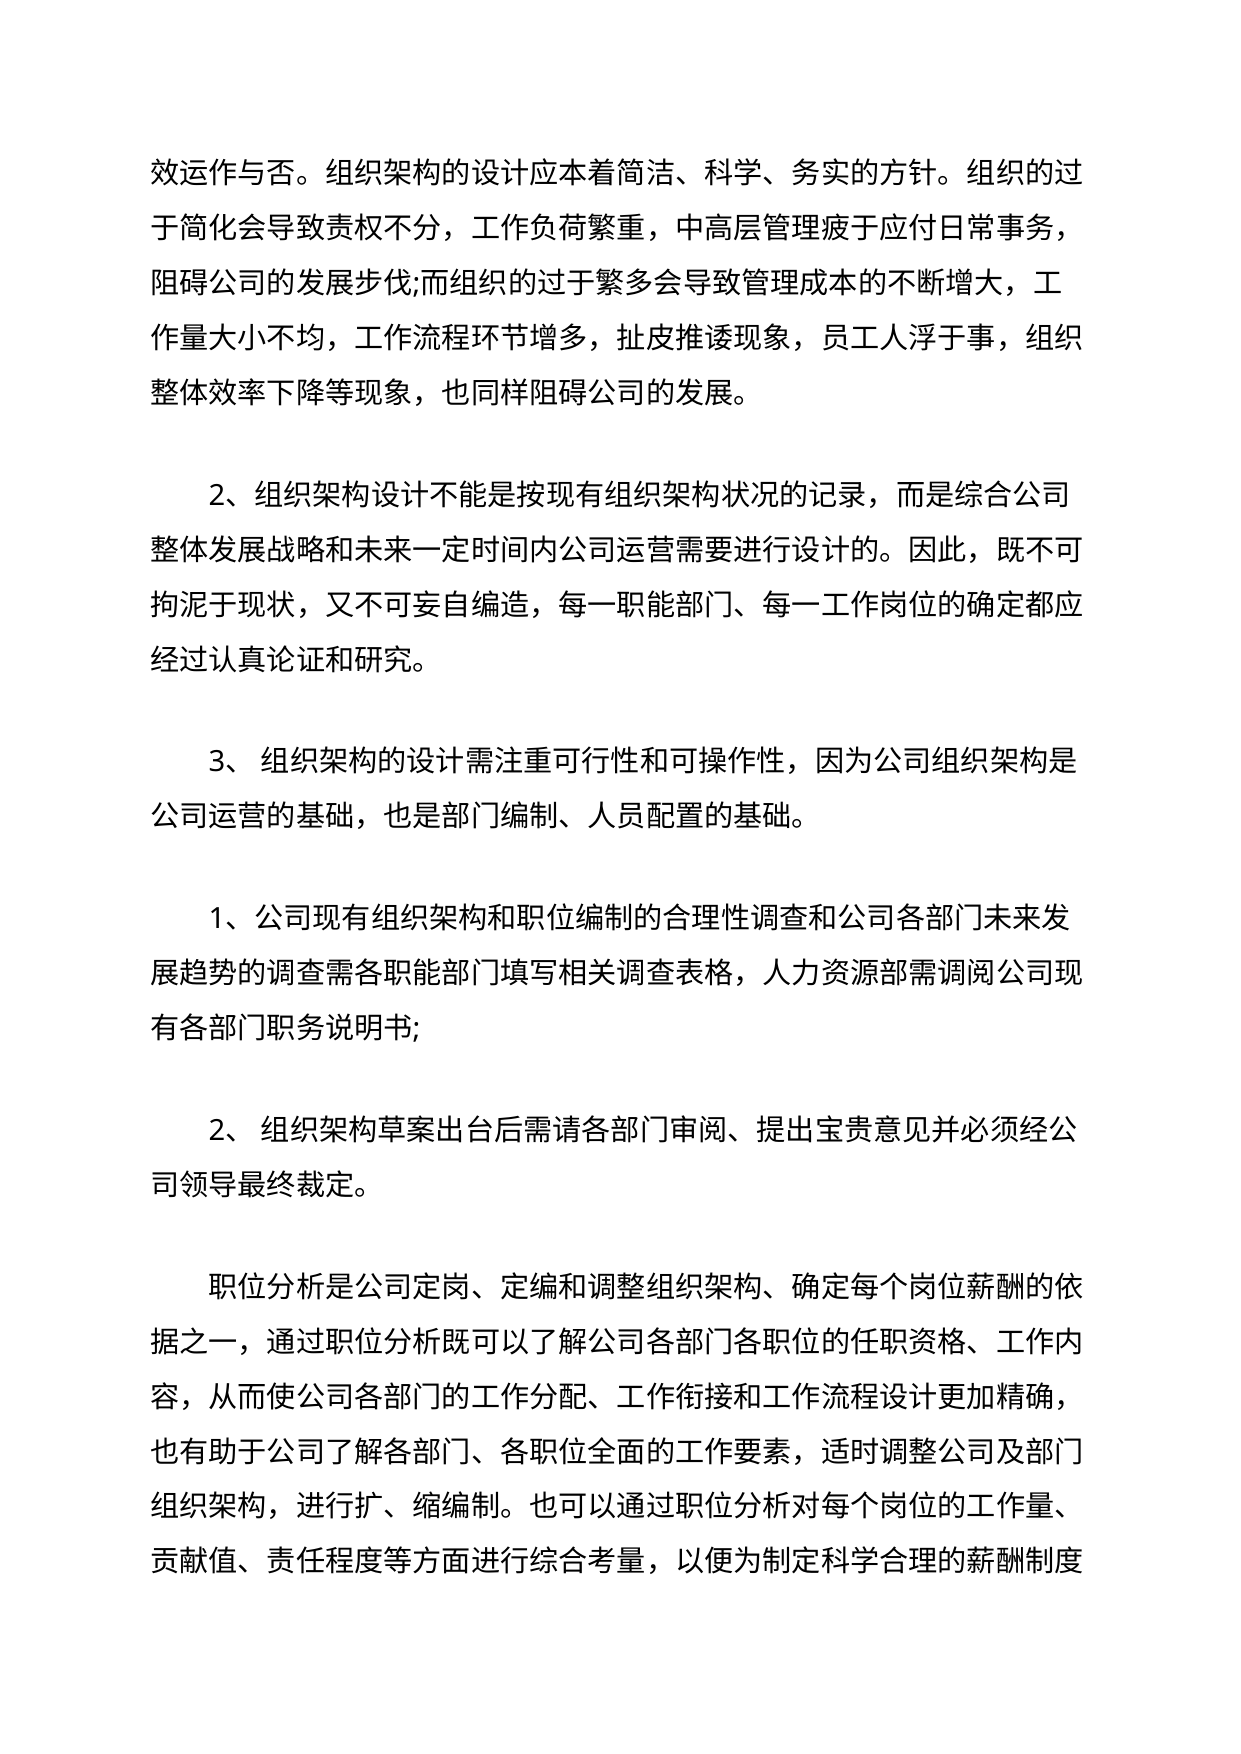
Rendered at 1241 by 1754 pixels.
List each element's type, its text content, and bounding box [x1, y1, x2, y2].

text 2、组织架构设计不能是按现有组织架构状况的记录，而是综合公司整体发展战略和未来一定时间内公司运营需要进行设计的。因此，既不可拘泥于现状，又不可妄自编造，每一职能部门、每一工作岗位的确定都应经过认真论证和研究。 [150, 471, 1090, 678]
text 2、 组织架构草案出台后需请各部门审阅、提出宝贵意见并必须经公司领导最终裁定。 [150, 1107, 1090, 1204]
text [150, 150, 1090, 412]
text 1、公司现有组织架构和职位编制的合理性调查和公司各部门未来发展趋势的调查需各职能部门填写相关调查表格，人力资源部需调阅公司现有各部门职务说明书; [150, 895, 1090, 1047]
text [150, 1263, 1090, 1580]
text 3、 组织架构的设计需注重可行性和可操作性，因为公司组织架构是公司运营的基础，也是部门编制、人员配置的基础。 [150, 738, 1090, 835]
